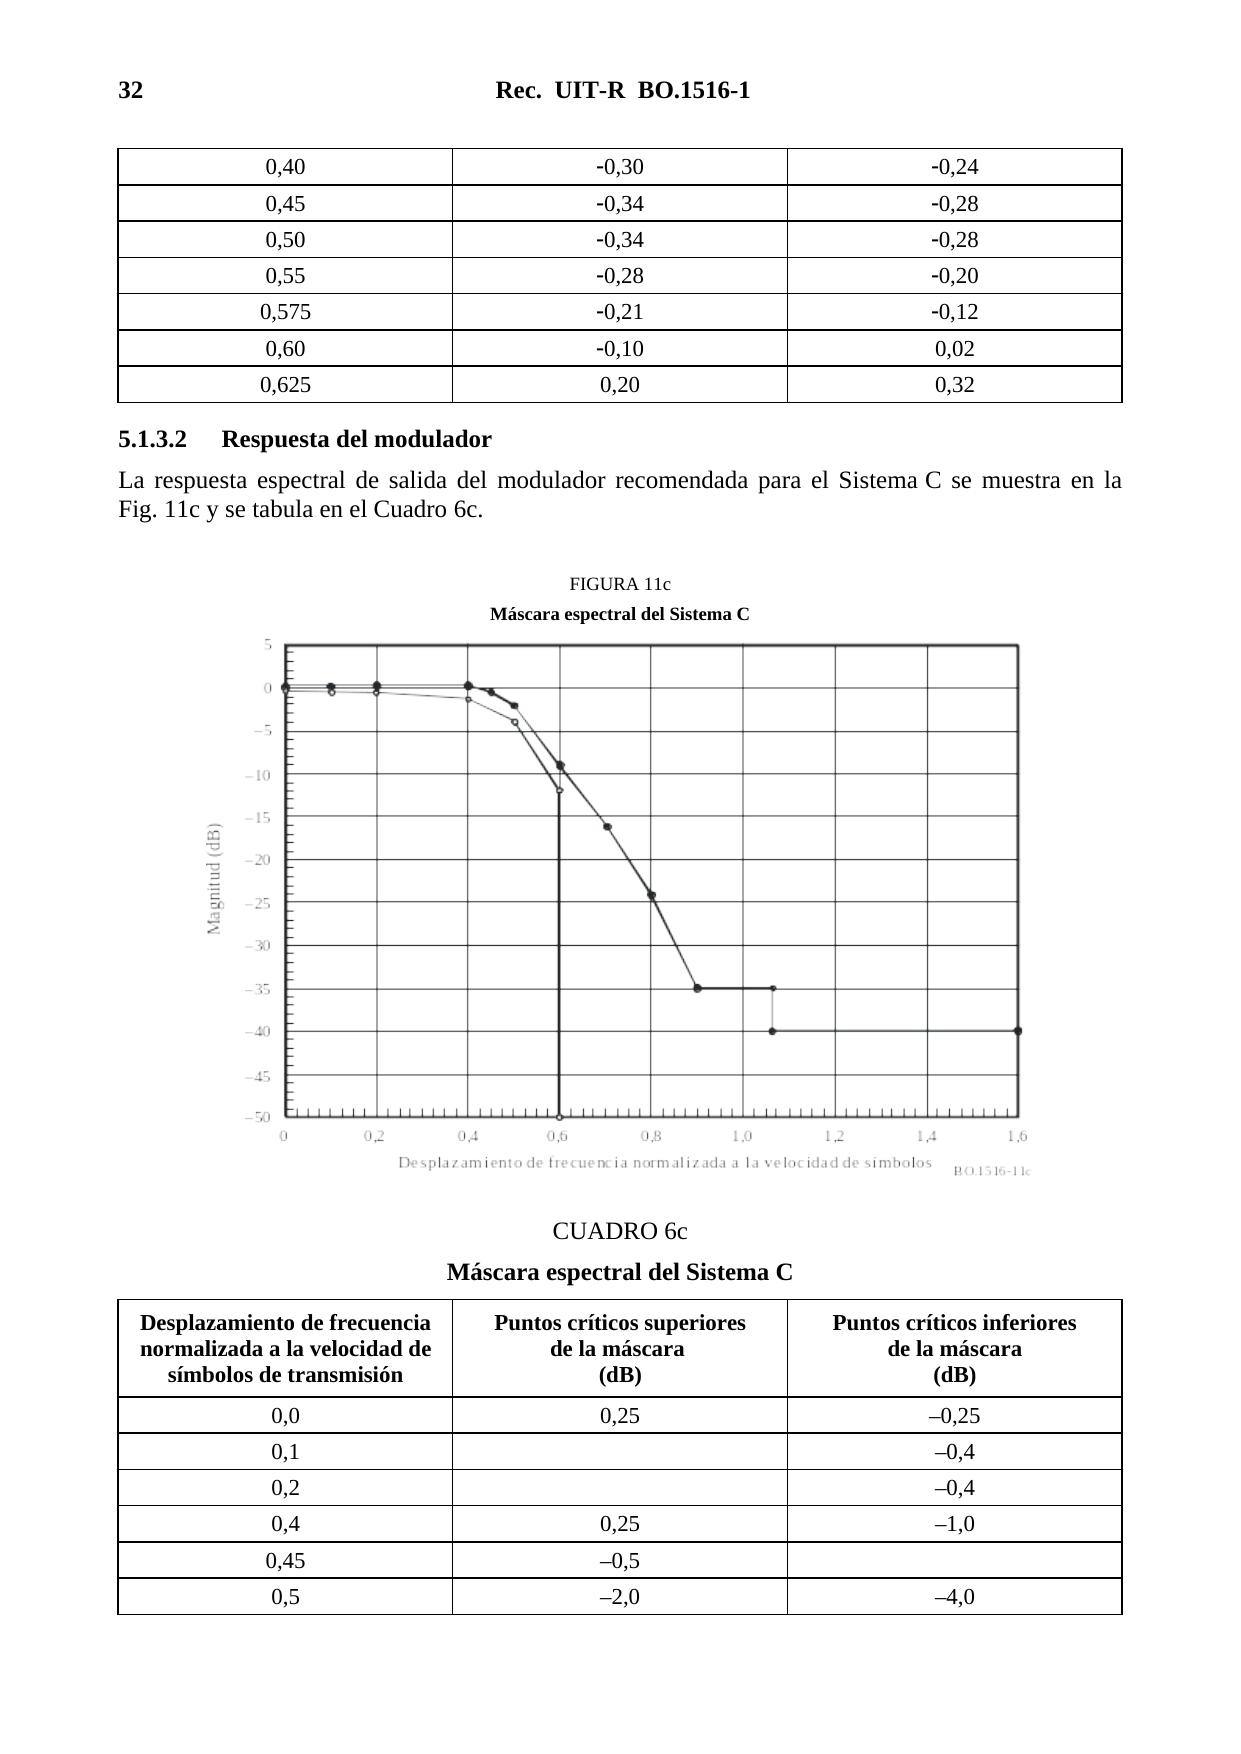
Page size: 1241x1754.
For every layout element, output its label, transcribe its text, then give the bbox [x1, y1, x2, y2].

table_cell 0,21 [453, 294, 787, 329]
text CUADRO 6c [118, 1216, 1122, 1245]
table_cell 0,28 [788, 186, 1121, 220]
table_cell 0,28 [453, 258, 787, 293]
table_cell 0,10 [453, 331, 787, 365]
table_cell 0,1 [119, 1434, 452, 1468]
table_cell –0,25 [788, 1398, 1121, 1432]
table_cell 0,40 [119, 149, 452, 184]
table_cell 0,34 [453, 186, 787, 220]
table_cell 0,28 [788, 222, 1121, 256]
title Máscara espectral del Sistema C [118, 1257, 1122, 1286]
table_cell 0,45 [119, 1543, 452, 1577]
table_header Puntos críticos inferiores de la máscara (dB) [788, 1300, 1121, 1396]
table_header Desplazamiento de frecuencia normalizada a la velocidad de símbolos de transmisión [119, 1300, 452, 1396]
table_cell 0,34 [453, 222, 787, 256]
table_cell 0,25 [453, 1506, 787, 1541]
table_cell 0,20 [788, 258, 1121, 293]
title Máscara espectral del Sistema C [118, 602, 1122, 624]
table_cell –0,4 [788, 1434, 1121, 1468]
table_cell 0,30 [453, 149, 787, 184]
table_cell –0,5 [453, 1543, 787, 1577]
table_cell –0,4 [788, 1470, 1121, 1505]
table_cell 0,625 [119, 367, 452, 401]
subtitle 5.1.3.2 Respuesta del modulador [118, 424, 1122, 453]
table_cell [453, 1434, 787, 1468]
table_cell 0,12 [788, 294, 1121, 329]
table_cell 0,20 [453, 367, 787, 401]
table_cell 0,25 [453, 1398, 787, 1432]
table_cell 0,45 [119, 186, 452, 220]
table_cell 0,32 [788, 367, 1121, 401]
table_cell –4,0 [788, 1579, 1121, 1613]
table_cell [453, 1470, 787, 1505]
table_cell 0,02 [788, 331, 1121, 365]
table_cell 0,4 [119, 1506, 452, 1541]
table_cell 0,2 [119, 1470, 452, 1505]
table_cell –1,0 [788, 1506, 1121, 1541]
table_cell 0,575 [119, 294, 452, 329]
text La respuesta espectral de salida del modulador recomendada para el Sistema C se muestra en la Fig. 11c y se tabula en el Cuadro 6c. [118, 465, 1122, 523]
text FIGURa 11c [118, 573, 1122, 594]
table_cell 0,24 [788, 149, 1121, 184]
table_cell 0,55 [119, 258, 452, 293]
table_cell [788, 1543, 1121, 1577]
table_cell 0,0 [119, 1398, 452, 1432]
table_cell 0,60 [119, 331, 452, 365]
table_cell –2,0 [453, 1579, 787, 1613]
table_header Puntos críticos superiores de la máscara (dB) [453, 1300, 787, 1396]
table_cell 0,50 [119, 222, 452, 256]
table_cell 0,5 [119, 1579, 452, 1613]
